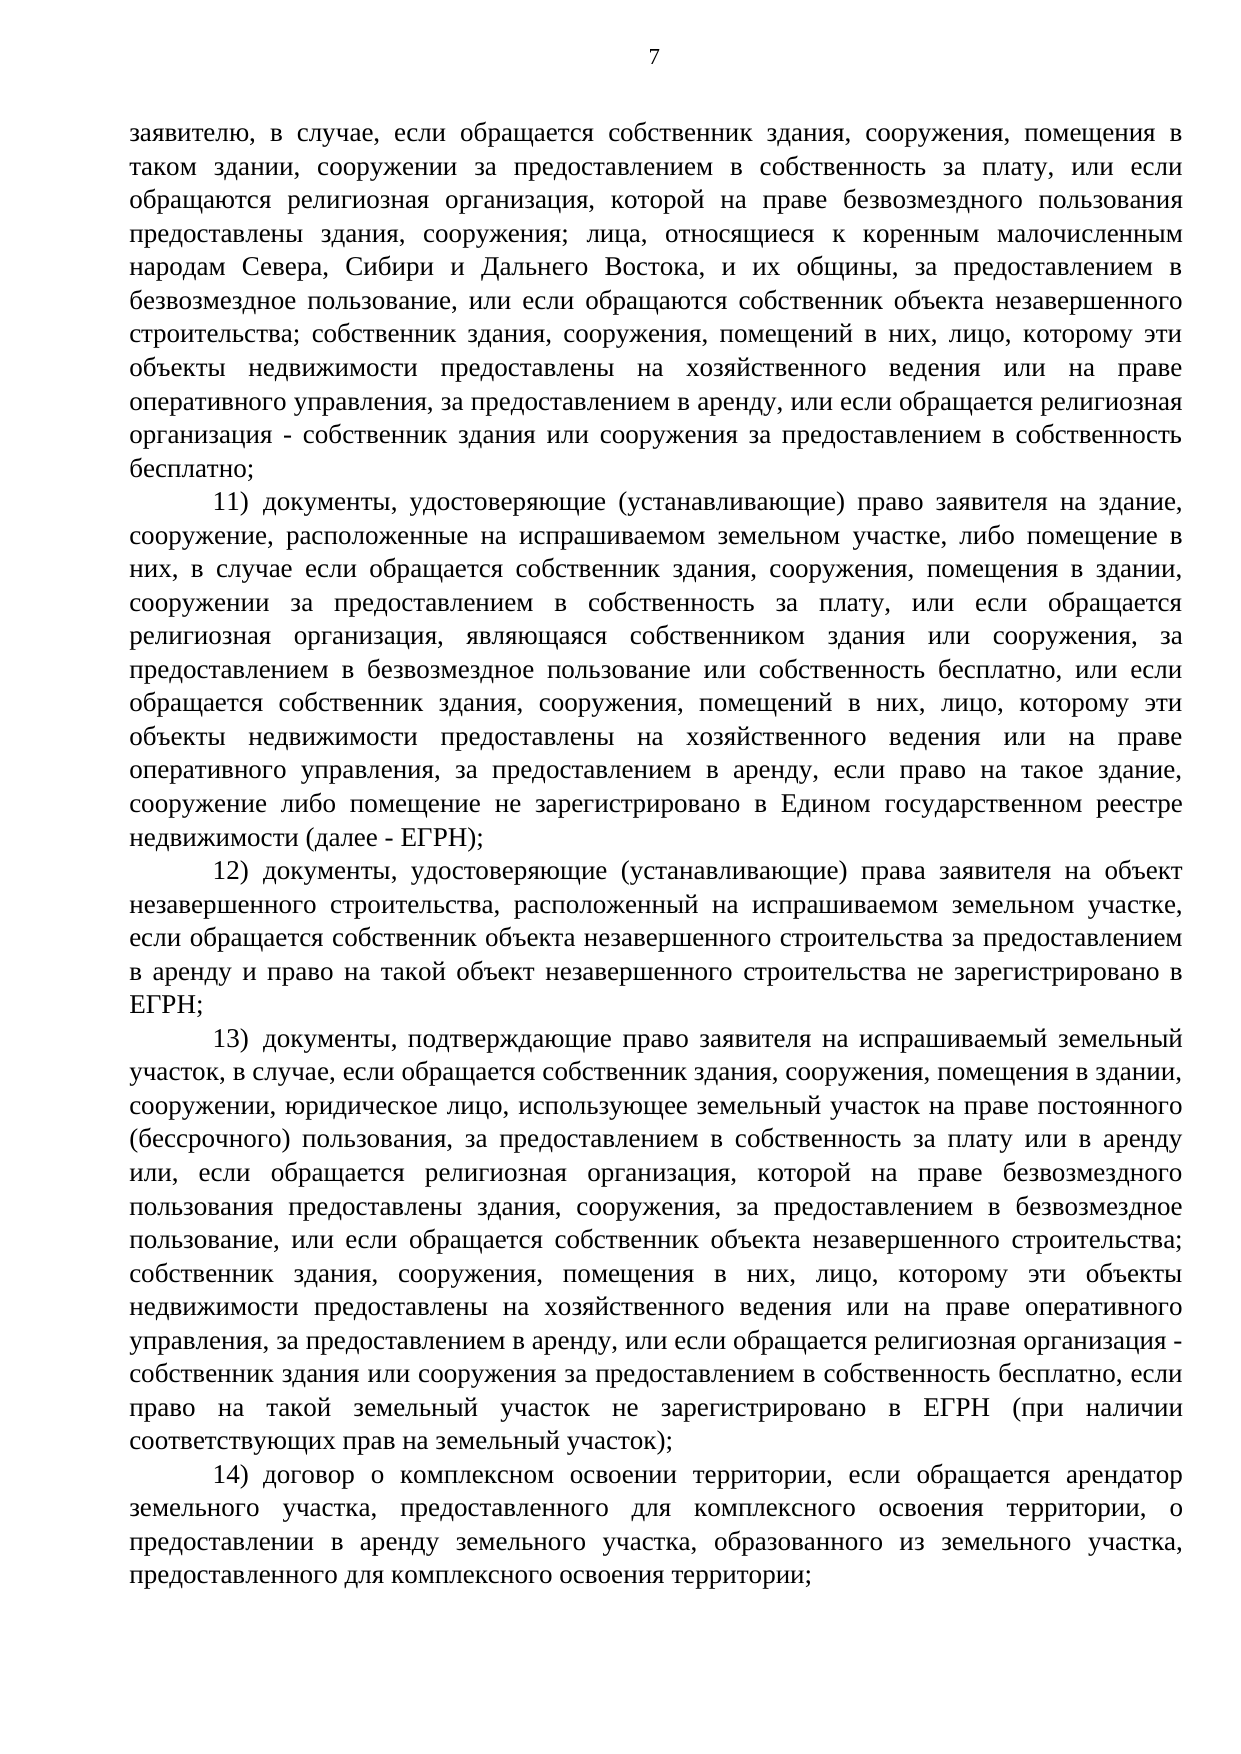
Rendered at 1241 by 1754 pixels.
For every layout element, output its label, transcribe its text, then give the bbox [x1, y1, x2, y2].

list документы, подтверждающие право заявителя на испрашиваемый земельный участок, в случае, если обращается собственник здания, сооружения, помещения в здании, сооружении, юридическое лицо, использующее земельный участок на праве постоянного (бессрочного) пользования, за предоставлением в собственность за плату или в аренду или, если обращается религиозная организация, которой на праве безвозмездного пользования предоставлены здания, сооружения, за предоставлением в безвозмездное пользование, или если обращается собственник объекта незавершенного строительства; собственник здания, сооружения, помещения в них, лицо, которому эти объекты недвижимости предоставлены на хозяйственного ведения или на праве оперативного управления, за предоставлением в аренду, или если обращается религиозная организация - собственник здания или сооружения за предоставлением в собственность бесплатно, если право на такой земельный участок не зарегистрировано в ЕГРН (при наличии соответствующих прав на земельный участок); [129, 1021, 1184, 1457]
text заявителю, в случае, если обращается собственник здания, сооружения, помещения в таком здании, сооружении за предоставлением в собственность за плату, или если обращаются религиозная организация, которой на праве безвозмездного пользования предоставлены здания, сооружения; лица, относящиеся к коренным малочисленным народам Севера, Сибири и Дальнего Востока, и их общины, за предоставлением в безвозмездное пользование, или если обращаются собственник объекта незавершенного строительства; собственник здания, сооружения, помещений в них, лицо, которому эти объекты недвижимости предоставлены на хозяйственного ведения или на праве оперативного управления, за предоставлением в аренду, или если обращается религиозная организация - собственник здания или сооружения за предоставлением в собственность бесплатно; [129, 115, 1184, 484]
list документы, удостоверяющие (устанавливающие) право заявителя на здание, сооружение, расположенные на испрашиваемом земельном участке, либо помещение в них, в случае если обращается собственник здания, сооружения, помещения в здании, сооружении за предоставлением в собственность за плату, или если обращается религиозная организация, являющаяся собственником здания или сооружения, за предоставлением в безвозмездное пользование или собственность бесплатно, или если обращается собственник здания, сооружения, помещений в них, лицо, которому эти объекты недвижимости предоставлены на хозяйственного ведения или на праве оперативного управления, за предоставлением в аренду, если право на такое здание, сооружение либо помещение не зарегистрировано в Едином государственном реестре недвижимости (далее - ЕГРН); [129, 484, 1184, 853]
list договор о комплексном освоении территории, если обращается арендатор земельного участка, предоставленного для комплексного освоения территории, о предоставлении в аренду земельного участка, образованного из земельного участка, предоставленного для комплексного освоения территории; [129, 1457, 1184, 1591]
list документы, удостоверяющие (устанавливающие) права заявителя на объект незавершенного строительства, расположенный на испрашиваемом земельном участке, если обращается собственник объекта незавершенного строительства за предоставлением в аренду и право на такой объект незавершенного строительства не зарегистрировано в ЕГРН; [129, 853, 1184, 1021]
